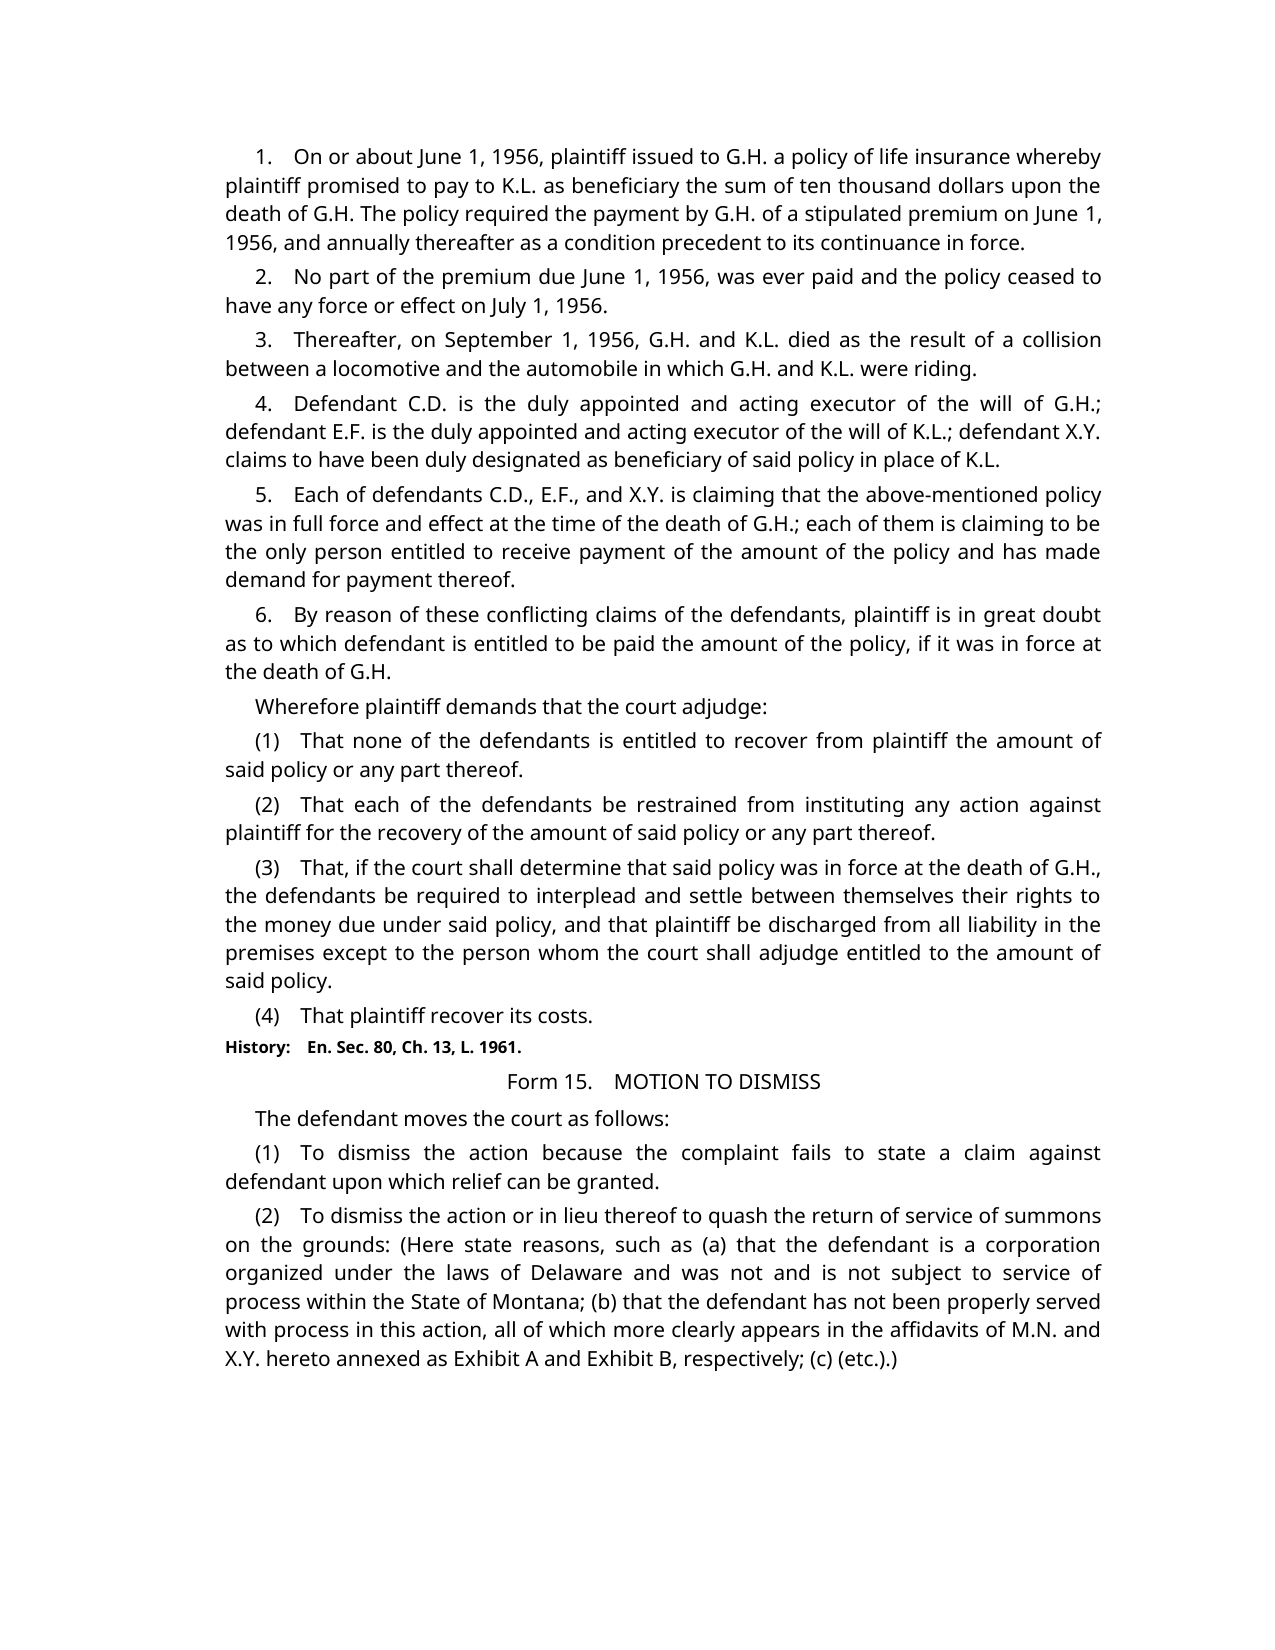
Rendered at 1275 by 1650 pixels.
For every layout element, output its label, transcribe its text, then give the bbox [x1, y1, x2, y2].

text Wherefore plaintiff demands that the court adjudge: [225, 692, 1102, 720]
text 5. Each of defendants C.D., E.F., and X.Y. is claiming that the above-mentioned policy was in full force and effect at the time of the death of G.H.; each of them is claiming to be the only person entitled to receive payment of the amount of the policy and has made demand for payment thereof. [225, 480, 1102, 594]
text 1. On or about June 1, 1956, plaintiff issued to G.H. a policy of life insurance whereby plaintiff promised to pay to K.L. as beneficiary the sum of ten thousand dollars upon the death of G.H. The policy required the payment by G.H. of a stipulated premium on June 1, 1956, and annually thereafter as a condition precedent to its continuance in force. [225, 142, 1102, 256]
text 6. By reason of these conflicting claims of the defendants, plaintiff is in great doubt as to which defendant is entitled to be paid the amount of the policy, if it was in force at the death of G.H. [225, 600, 1102, 686]
text 3. Thereafter, on September 1, 1956, G.H. and K.L. died as the result of a collision between a locomotive and the automobile in which G.H. and K.L. were riding. [225, 326, 1102, 382]
text (3) That, if the court shall determine that said policy was in force at the death of G.H., the defendants be required to interplead and settle between themselves their rights to the money due under said policy, and that plaintiff be discharged from all liability in the premises except to the person whom the court shall adjudge entitled to the amount of said policy. [225, 853, 1102, 995]
text (2) That each of the defendants be restrained from instituting any action against plaintiff for the recovery of the amount of said policy or any part thereof. [225, 790, 1102, 847]
text 2. No part of the premium due June 1, 1956, was ever paid and the policy ceased to have any force or effect on July 1, 1956. [225, 262, 1102, 319]
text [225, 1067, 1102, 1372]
text 4. Defendant C.D. is the duly appointed and acting executor of the will of G.H.; defendant E.F. is the duly appointed and acting executor of the will of K.L.; defendant X.Y. claims to have been duly designated as beneficiary of said policy in place of K.L. [225, 389, 1102, 474]
text (1) That none of the defendants is entitled to recover from plaintiff the amount of said policy or any part thereof. [225, 727, 1102, 783]
text History: En. Sec. 80, Ch. 13, L. 1961. [225, 1036, 1102, 1059]
text (4) That plaintiff recover its costs. [225, 1001, 1102, 1030]
